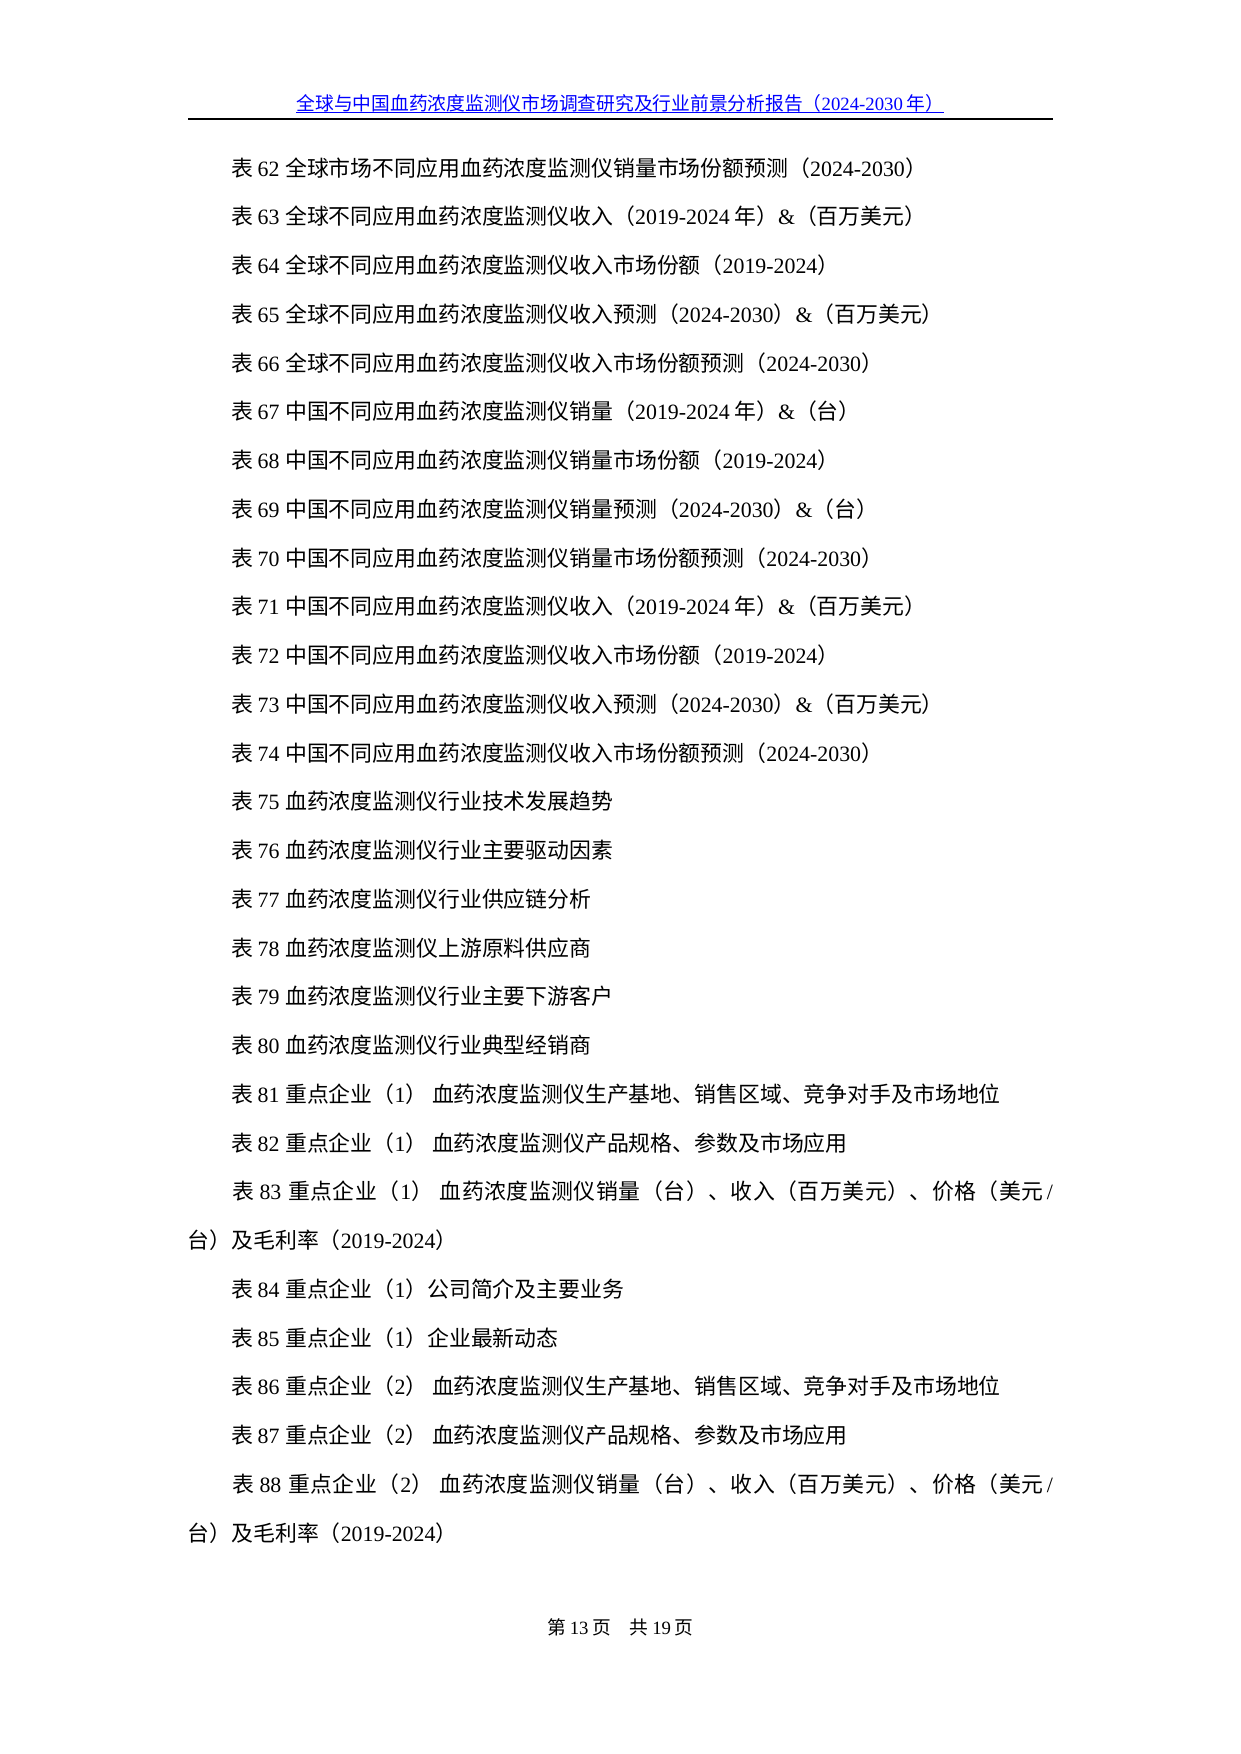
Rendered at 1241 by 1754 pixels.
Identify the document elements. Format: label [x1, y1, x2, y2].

text [187, 150, 1053, 1548]
